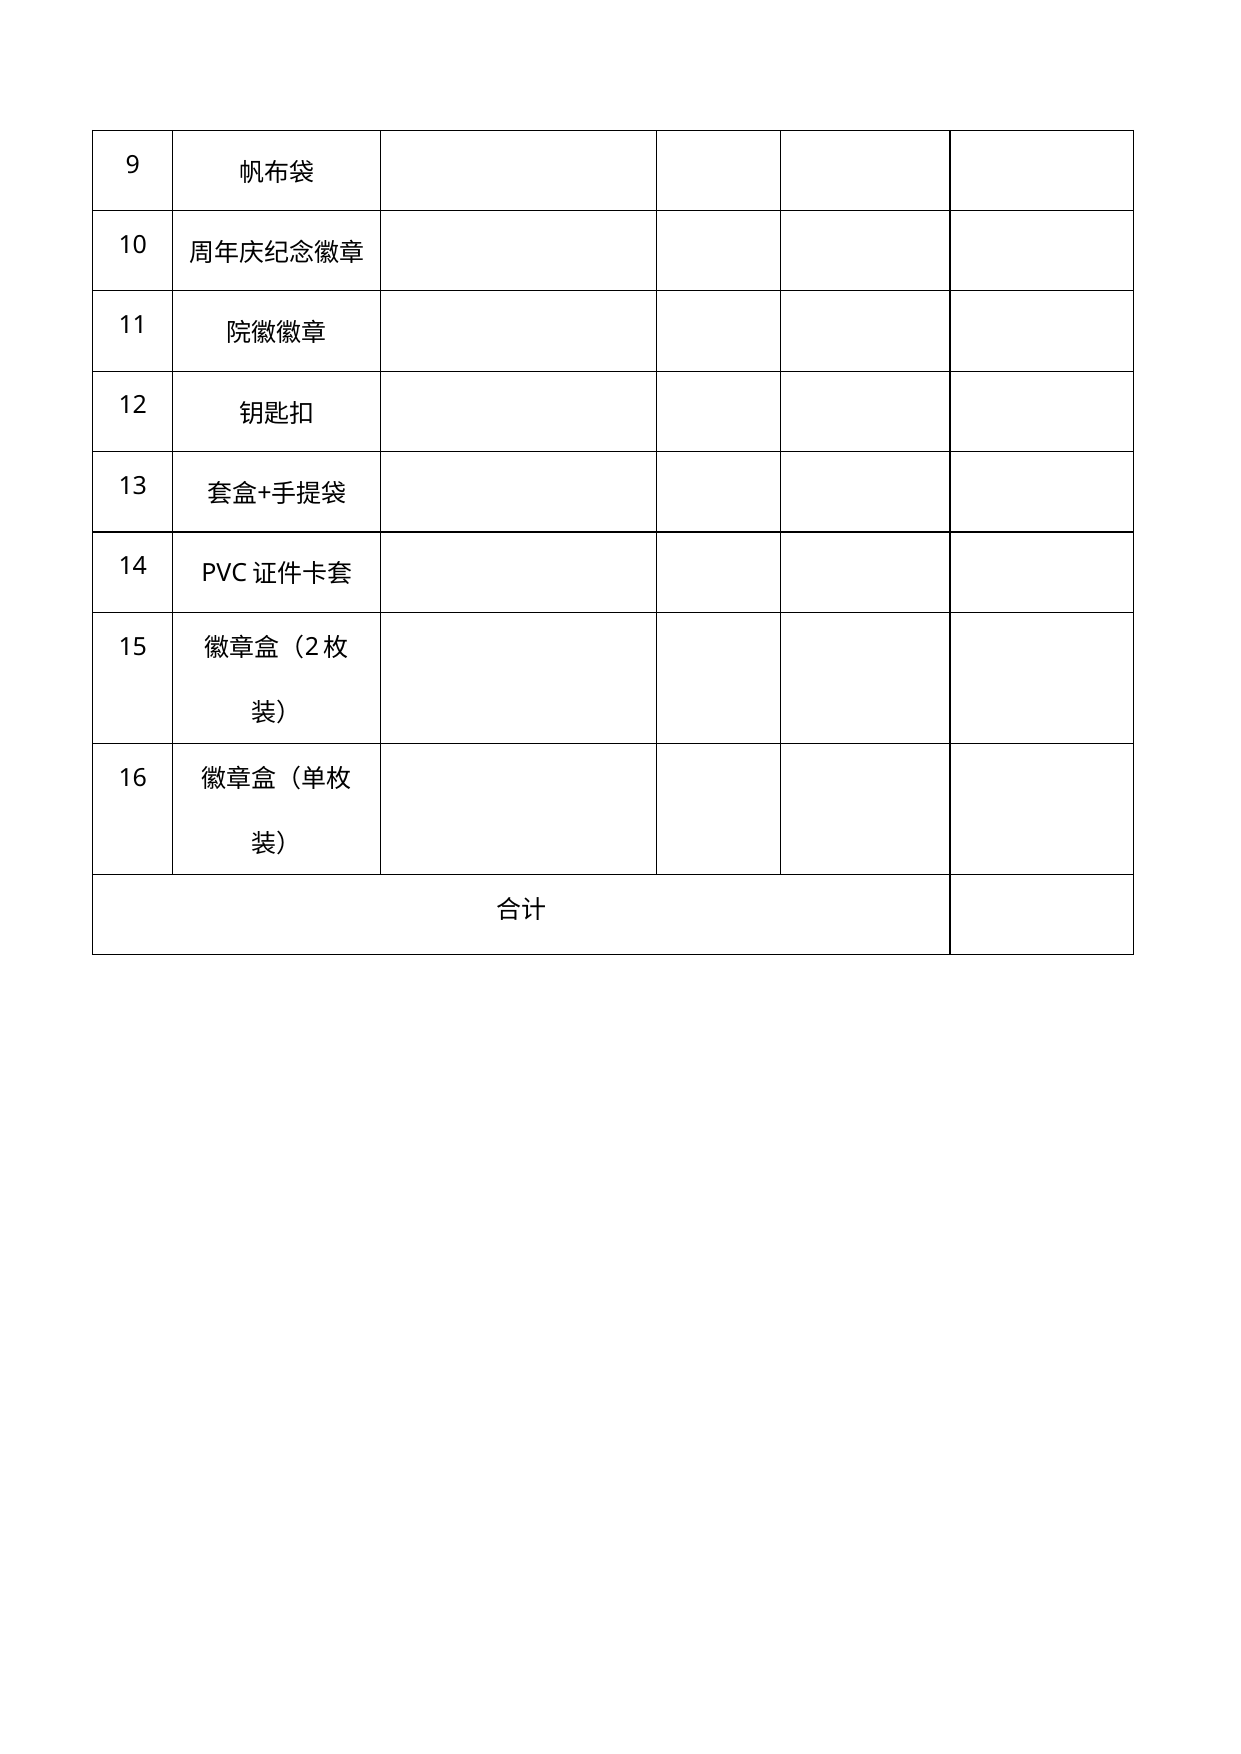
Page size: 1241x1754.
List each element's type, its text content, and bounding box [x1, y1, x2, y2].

table_cell 套盒+手提袋 [173, 452, 380, 531]
table_cell 周年庆纪念徽章 [173, 211, 380, 290]
table_cell [951, 875, 1133, 954]
table_cell 徽章盒（2枚装） [173, 613, 380, 743]
table_cell [657, 372, 780, 451]
table_cell [657, 452, 780, 531]
table_cell [951, 372, 1133, 451]
table_cell [381, 744, 656, 874]
table_cell [951, 613, 1133, 743]
table_cell 院徽徽章 [173, 291, 380, 371]
table_cell [381, 131, 656, 210]
table_cell [381, 372, 656, 451]
table_cell [951, 131, 1133, 210]
table_cell [381, 613, 656, 743]
table_cell 15 [93, 613, 172, 743]
table_cell 徽章盒（单枚装） [173, 744, 380, 874]
table_cell 13 [93, 452, 172, 531]
table_cell [781, 211, 949, 290]
table_cell [951, 291, 1133, 371]
table_cell [951, 211, 1133, 290]
table_cell 9 [93, 131, 172, 210]
table_cell [781, 131, 949, 210]
table_cell PVC证件卡套 [173, 533, 380, 612]
table_cell [381, 211, 656, 290]
table_cell [781, 533, 949, 612]
table_cell 14 [93, 533, 172, 612]
table_cell [781, 613, 949, 743]
table_cell [951, 744, 1133, 874]
table_cell [951, 452, 1133, 531]
table_cell [381, 533, 656, 612]
table_cell 12 [93, 372, 172, 451]
table_cell 16 [93, 744, 172, 874]
table_cell [657, 211, 780, 290]
table_cell [657, 533, 780, 612]
table_cell 钥匙扣 [173, 372, 380, 451]
table_cell [381, 291, 656, 371]
table_cell [657, 613, 780, 743]
table_cell [657, 744, 780, 874]
table_cell 10 [93, 211, 172, 290]
table_cell [781, 452, 949, 531]
table_cell 11 [93, 291, 172, 371]
table_cell [781, 291, 949, 371]
table_cell 合计 [93, 875, 949, 954]
table_cell [781, 744, 949, 874]
table_cell [381, 452, 656, 531]
table_cell [781, 372, 949, 451]
table_cell [657, 131, 780, 210]
table_cell [951, 533, 1133, 612]
table_cell [657, 291, 780, 371]
table_cell 帆布袋 [173, 131, 380, 210]
